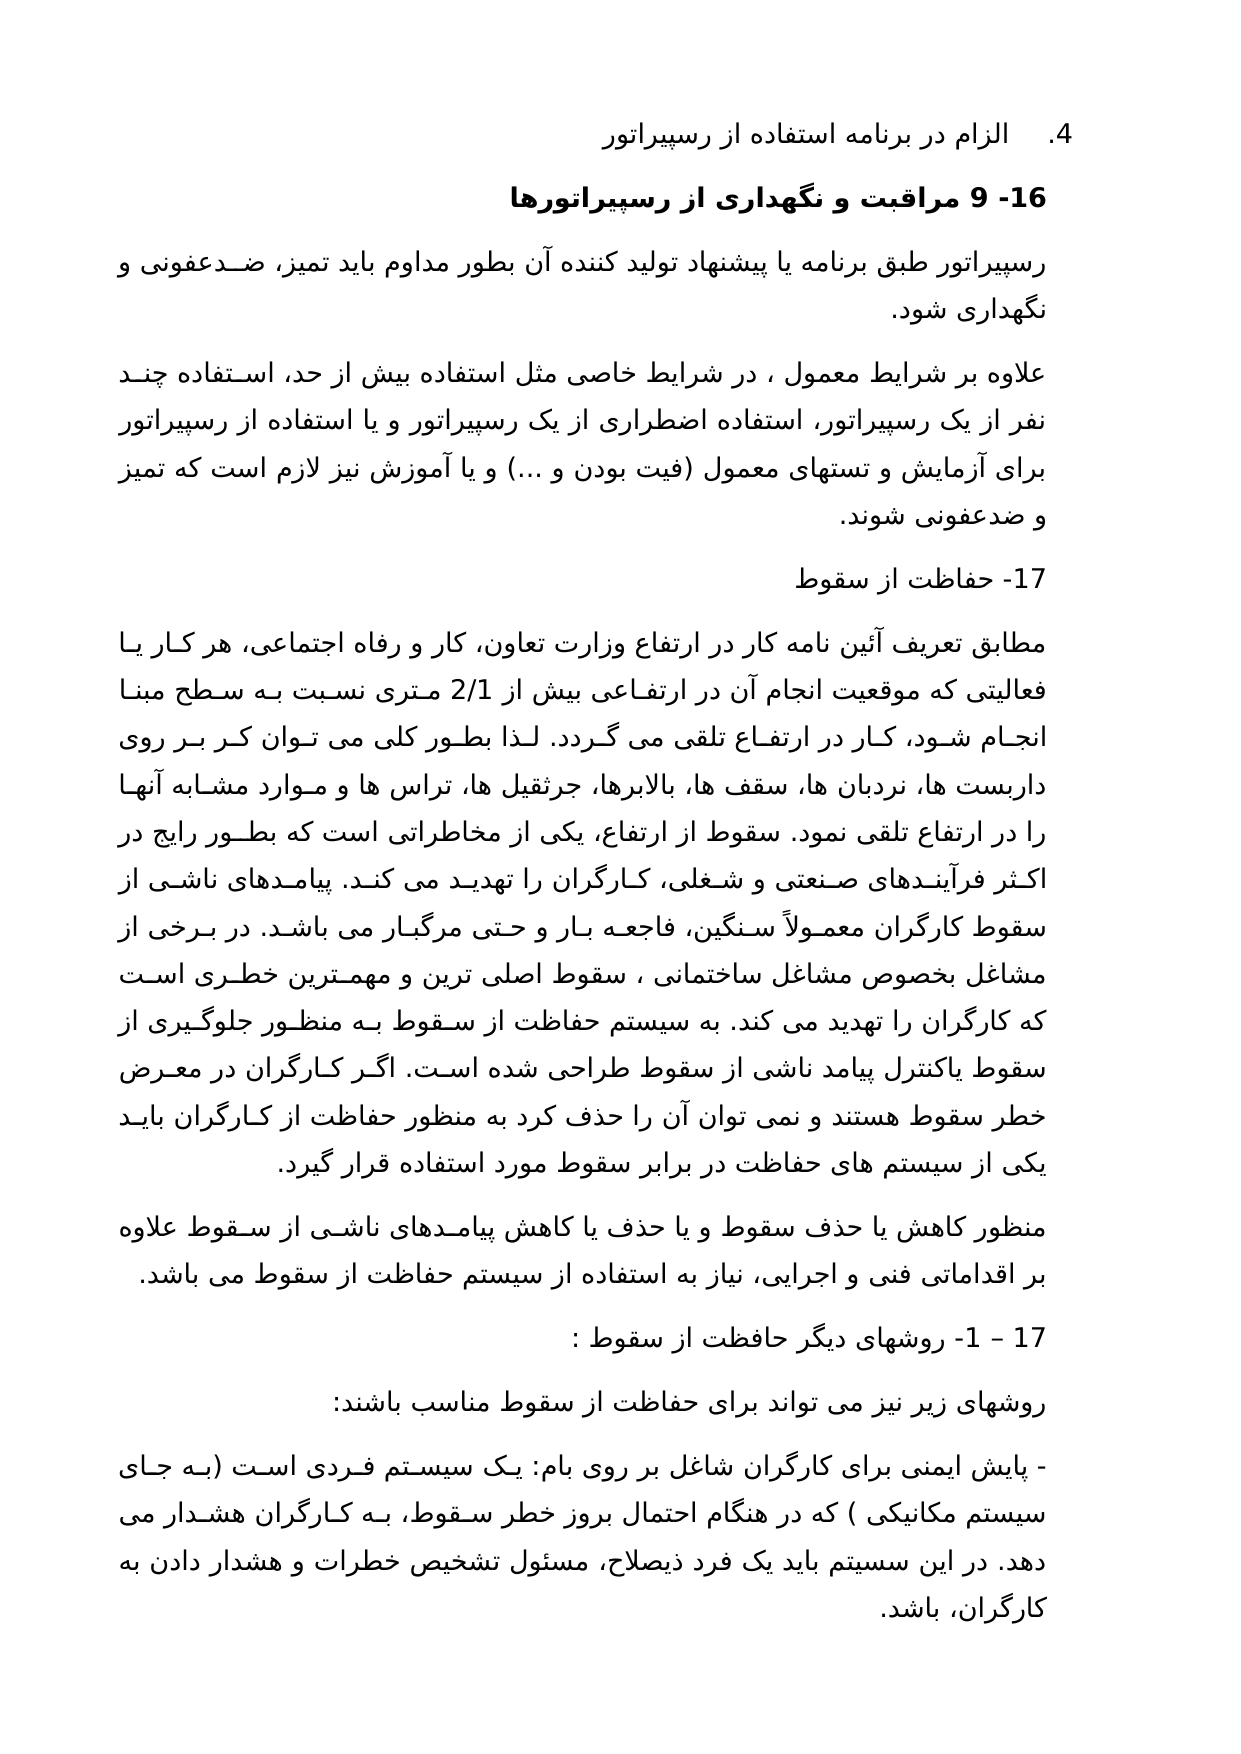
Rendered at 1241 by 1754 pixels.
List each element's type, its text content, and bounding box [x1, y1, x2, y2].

text 17 – 1- روشهای دیگر حافظت از سقوط : [118, 1322, 1047, 1354]
text 17- حفاظت از سقوط [118, 563, 1047, 595]
text - پایش ایمنی برای کارگران شاغل بر روی بام: یک سیستم فردی است (به جای سیستم مکانیکی ) که در هنگام احتمال بروز خطر سقوط، به کارگران هشدار می دهد. در این سسیتم باید یک فرد ذیصلاح، مسئول تشخیص خطرات و هشدار دادن به کارگران، باشد. [118, 1450, 1047, 1624]
text روشهای زیر نیز می تواند برای حفاظت از سقوط مناسب باشند: [118, 1386, 1047, 1418]
text رسپیراتور طبق برنامه یا پیشنهاد تولید کننده آن بطور مداوم باید تمیز، ضدعفونی و نگهداری شود. [118, 246, 1047, 325]
text 16- 9 مراقبت و نگهداری از رسپیراتورها [118, 182, 1047, 214]
text منظور کاهش یا حذف سقوط و یا حذف یا کاهش پیامدهای ناشی از سقوط علاوه بر اقداماتی فنی و اجرایی، نیاز به استفاده از سیستم حفاظت از سقوط می باشد. [118, 1211, 1047, 1290]
text علاوه بر شرایط معمول ، در شرایط خاصی مثل استفاده بیش از حد، استفاده چند نفر از یک رسپیراتور، استفاده اضطراری از یک رسپیراتور و یا استفاده از رسپیراتور برای آزمایش و تستهای معمول (فیت بودن و ...) و یا آموزش نیز لازم است که تمیز و ضدعفونی شوند. [118, 357, 1047, 531]
list الزام در برنامه استفاده از رسپیراتور [118, 118, 1047, 150]
text مطابق تعریف آئین نامه کار در ارتفاع وزارت تعاون، کار و رفاه اجتماعی، هر کار یا فعالیتی که موقعیت انجام آن در ارتفاعی بیش از 2/1 متری نسبت به سطح مبنا انجام شود، کار در ارتفاع تلقی می گردد. لذا بطور کلی می توان کر بر روی داربست ها، نردبان ها، سقف ها، بالابرها، جرثقیل ها، تراس ها و موارد مشابه آنها را در ارتفاع تلقی نمود. سقوط از ارتفاع، یکی از مخاطراتی است که بطور رایج در اکثر فرآیندهای صنعتی و شغلی، کارگران را تهدید می کند. پیامدهای ناشی از سقوط کارگران معمولاً سنگین، فاجعه بار و حتی مرگبار می باشد. در برخی از مشاغل بخصوص مشاغل ساختمانی ، سقوط اصلی ترین و مهمترین خطری است که کارگران را تهدید می کند. به سیستم حفاظت از سقوط به منظور جلوگیری از سقوط یاکنترل پیامد ناشی از سقوط طراحی شده است. اگر کارگران در معرض خطر سقوط هستند و نمی توان آن را حذف کرد به منظور حفاظت از کارگران باید یکی از سیستم های حفاظت در برابر سقوط مورد استفاده قرار گیرد. [118, 627, 1047, 1179]
